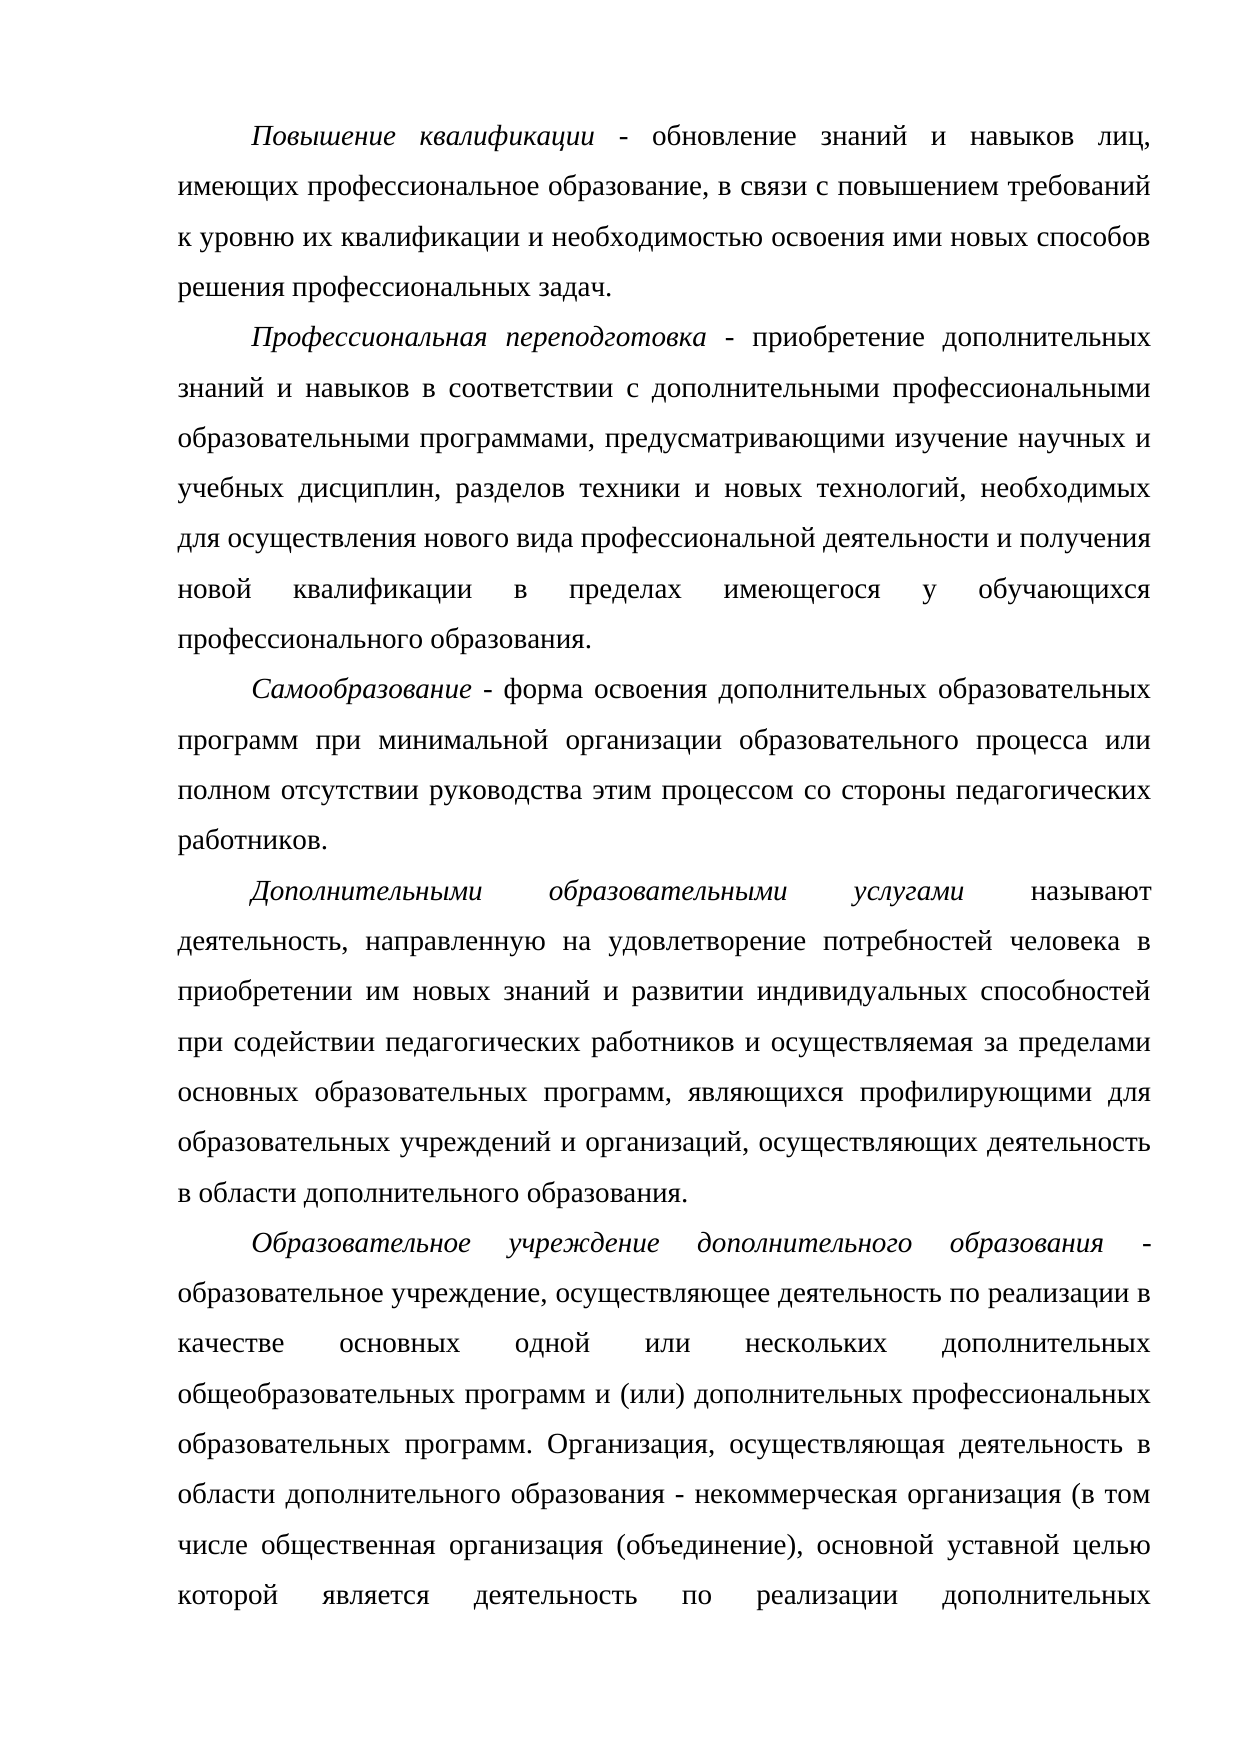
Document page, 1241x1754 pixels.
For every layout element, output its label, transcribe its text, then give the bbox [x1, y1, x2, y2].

text Дополнительными образовательными услугами называют деятельность, направленную на удовлетворение потребностей человека в приобретении им новых знаний и развитии индивидуальных способностей при содействии педагогических работников и осуществляемая за пределами основных образовательных программ, являющихся профилирующими для образовательных учреждений и организаций, осуществляющих деятельность в области дополнительного образования. [177, 873, 1152, 1208]
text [177, 1225, 1152, 1611]
text Профессиональная переподготовка - приобретение дополнительных знаний и навыков в соответствии с дополнительными профессиональными образовательными программами, предусматривающими изучение научных и учебных дисциплин, разделов техники и новых технологий, необходимых для осуществления нового вида профессиональной деятельности и получения новой квалификации в пределах имеющегося у обучающихся профессионального образования. [177, 319, 1152, 655]
text Самообразование - форма освоения дополнительных образовательных программ при минимальной организации образовательного процесса или полном отсутствии руководства этим процессом со стороны педагогических работников. [177, 672, 1152, 856]
text Повышение квалификации - обновление знаний и навыков лиц, имеющих профессиональное образование, в связи с повышением требований к уровню их квалификации и необходимостью освоения ими новых способов решения профессиональных задач. [177, 118, 1152, 303]
